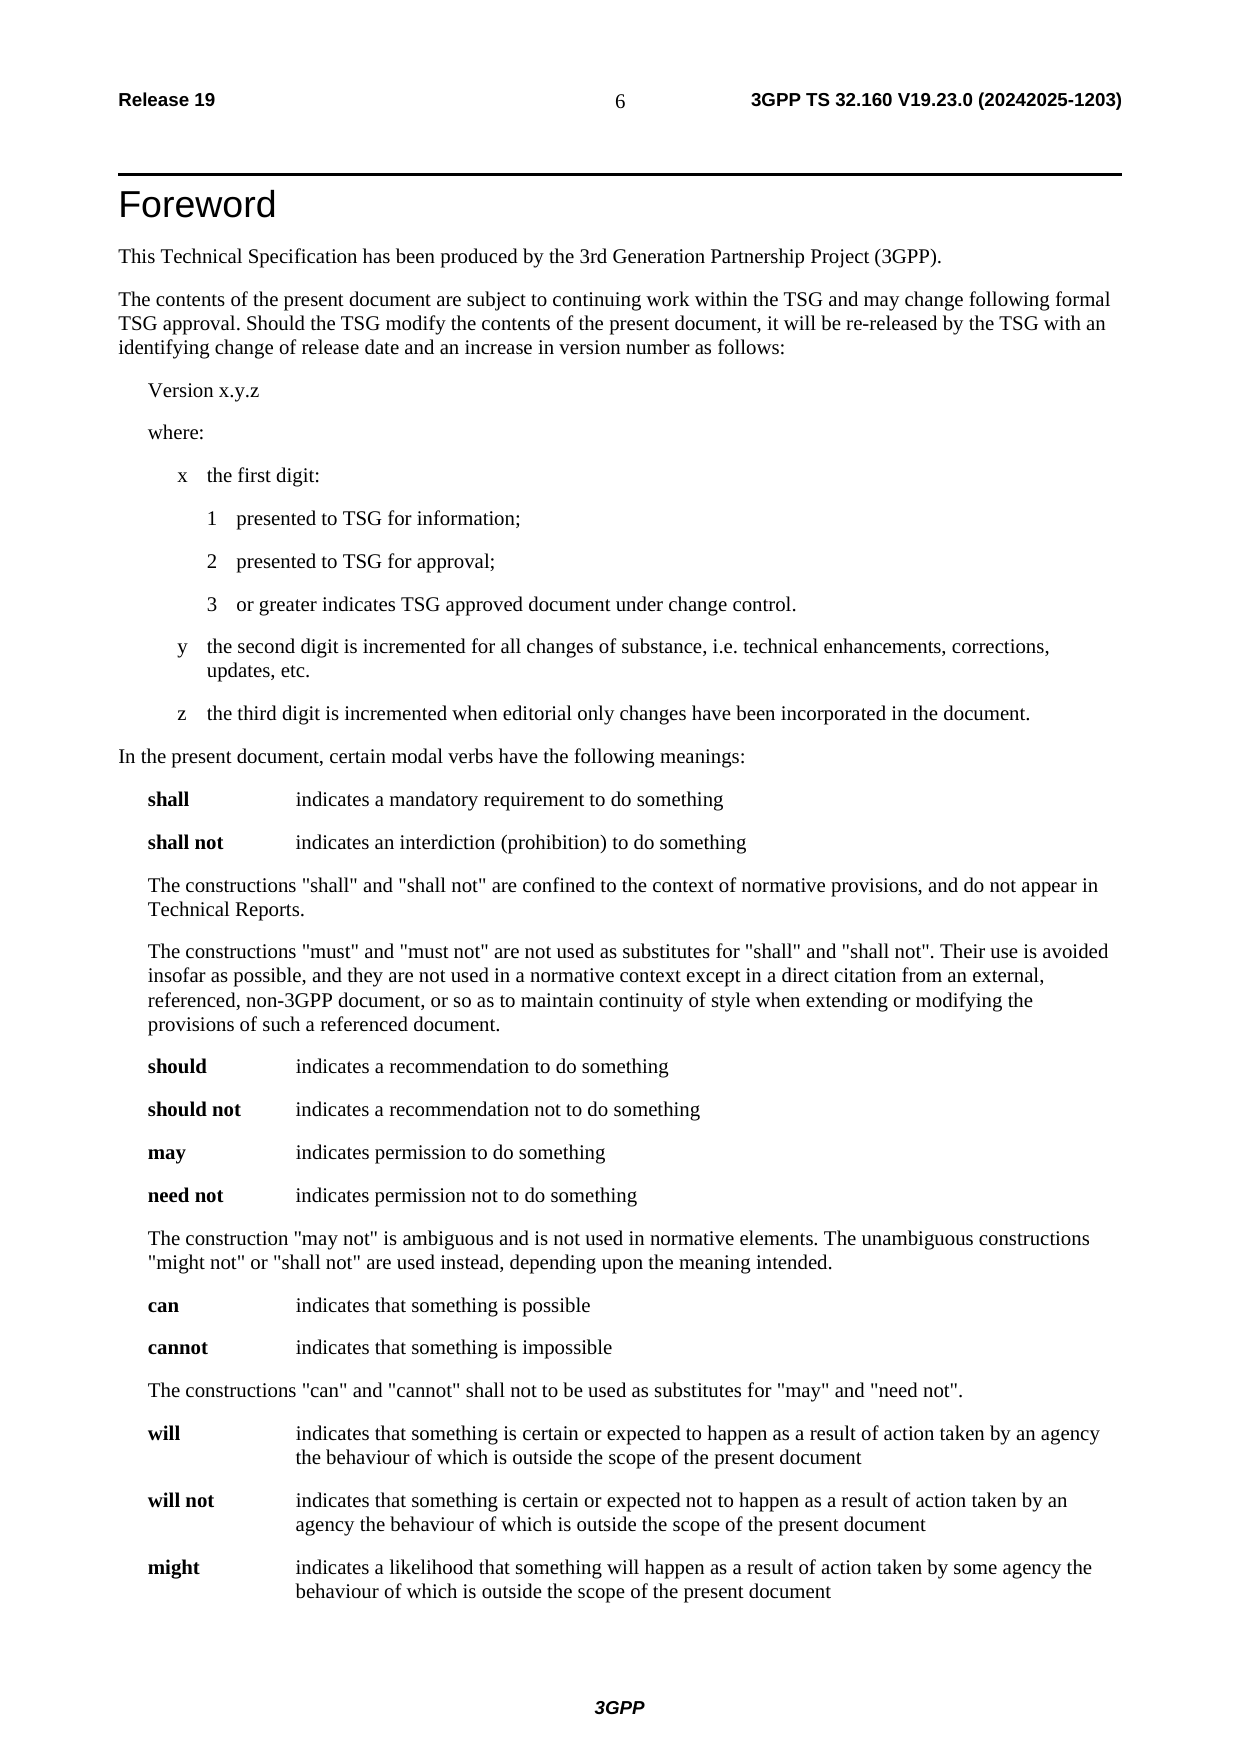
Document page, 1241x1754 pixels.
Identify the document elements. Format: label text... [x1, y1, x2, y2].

text 1 presented to TSG for information; [207, 506, 1122, 530]
text The contents of the present document are subject to continuing work within the TSG and may change following formal TSG approval. Should the TSG modify the contents of the present document, it will be re-released by the TSG with an identifying change of release date and an increase in version number as follows: [118, 287, 1122, 359]
text will not indicates that something is certain or expected not to happen as a result of action taken by an agency the behaviour of which is outside the scope of the present document [148, 1488, 1122, 1536]
text x the first digit: [177, 463, 1122, 487]
text shall not indicates an interdiction (prohibition) to do something [148, 830, 1122, 854]
text may indicates permission to do something [148, 1140, 1122, 1164]
text can indicates that something is possible [148, 1292, 1122, 1317]
text 2 presented to TSG for approval; [207, 549, 1122, 573]
text This Technical Specification has been produced by the 3rd Generation Partnership Project (3GPP). [118, 244, 1122, 268]
text where: [148, 420, 1122, 444]
text The construction "may not" is ambiguous and is not used in normative elements. The unambiguous constructions "might not" or "shall not" are used instead, depending upon the meaning intended. [148, 1226, 1122, 1274]
text y the second digit is incremented for all changes of substance, i.e. technical enhancements, corrections, updates, etc. [177, 634, 1122, 682]
text need not indicates permission not to do something [148, 1183, 1122, 1207]
text The constructions "shall" and "shall not" are confined to the context of normative provisions, and do not appear in Technical Reports. [148, 872, 1122, 921]
text The constructions "can" and "cannot" shall not to be used as substitutes for "may" and "need not". [148, 1378, 1122, 1402]
text cannot indicates that something is impossible [148, 1335, 1122, 1359]
text 3 or greater indicates TSG approved document under change control. [207, 592, 1122, 616]
text z the third digit is incremented when editorial only changes have been incorporated in the document. [177, 701, 1122, 725]
text shall indicates a mandatory requirement to do something [148, 787, 1122, 811]
subtitle Foreword [118, 176, 1122, 225]
text Version x.y.z [148, 377, 1122, 402]
text In the present document, certain modal verbs have the following meanings: [118, 744, 1122, 768]
text might indicates a likelihood that something will happen as a result of action taken by some agency the behaviour of which is outside the scope of the present document [148, 1555, 1122, 1603]
text should indicates a recommendation to do something [148, 1054, 1122, 1078]
text should not indicates a recommendation not to do something [148, 1097, 1122, 1121]
text will indicates that something is certain or expected to happen as a result of action taken by an agency the behaviour of which is outside the scope of the present document [148, 1421, 1122, 1469]
text The constructions "must" and "must not" are not used as substitutes for "shall" and "shall not". Their use is avoided insofar as possible, and they are not used in a normative context except in a direct citation from an external, referenced, non-3GPP document, or so as to maintain continuity of style when extending or modifying the provisions of such a referenced document. [148, 939, 1122, 1036]
